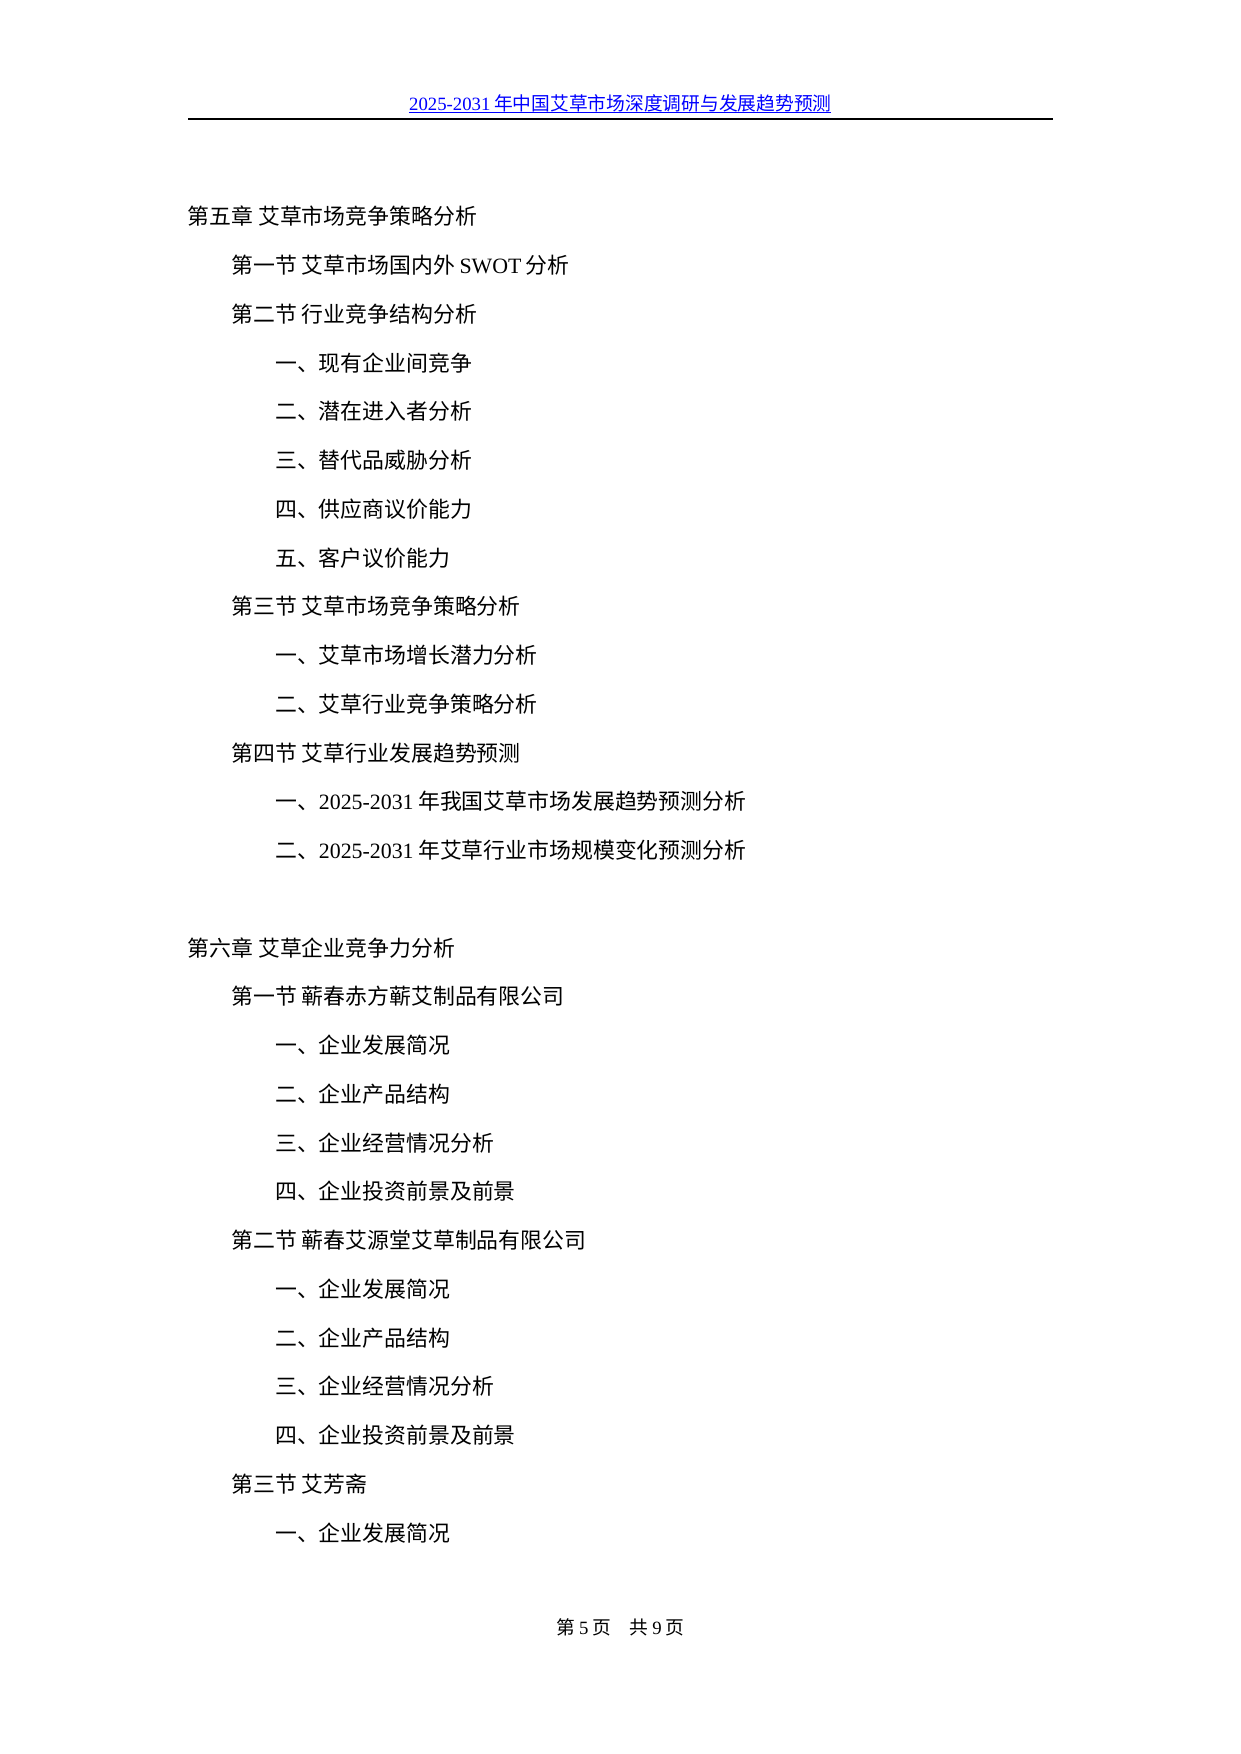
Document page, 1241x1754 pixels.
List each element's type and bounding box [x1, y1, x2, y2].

text [187, 150, 1053, 1548]
